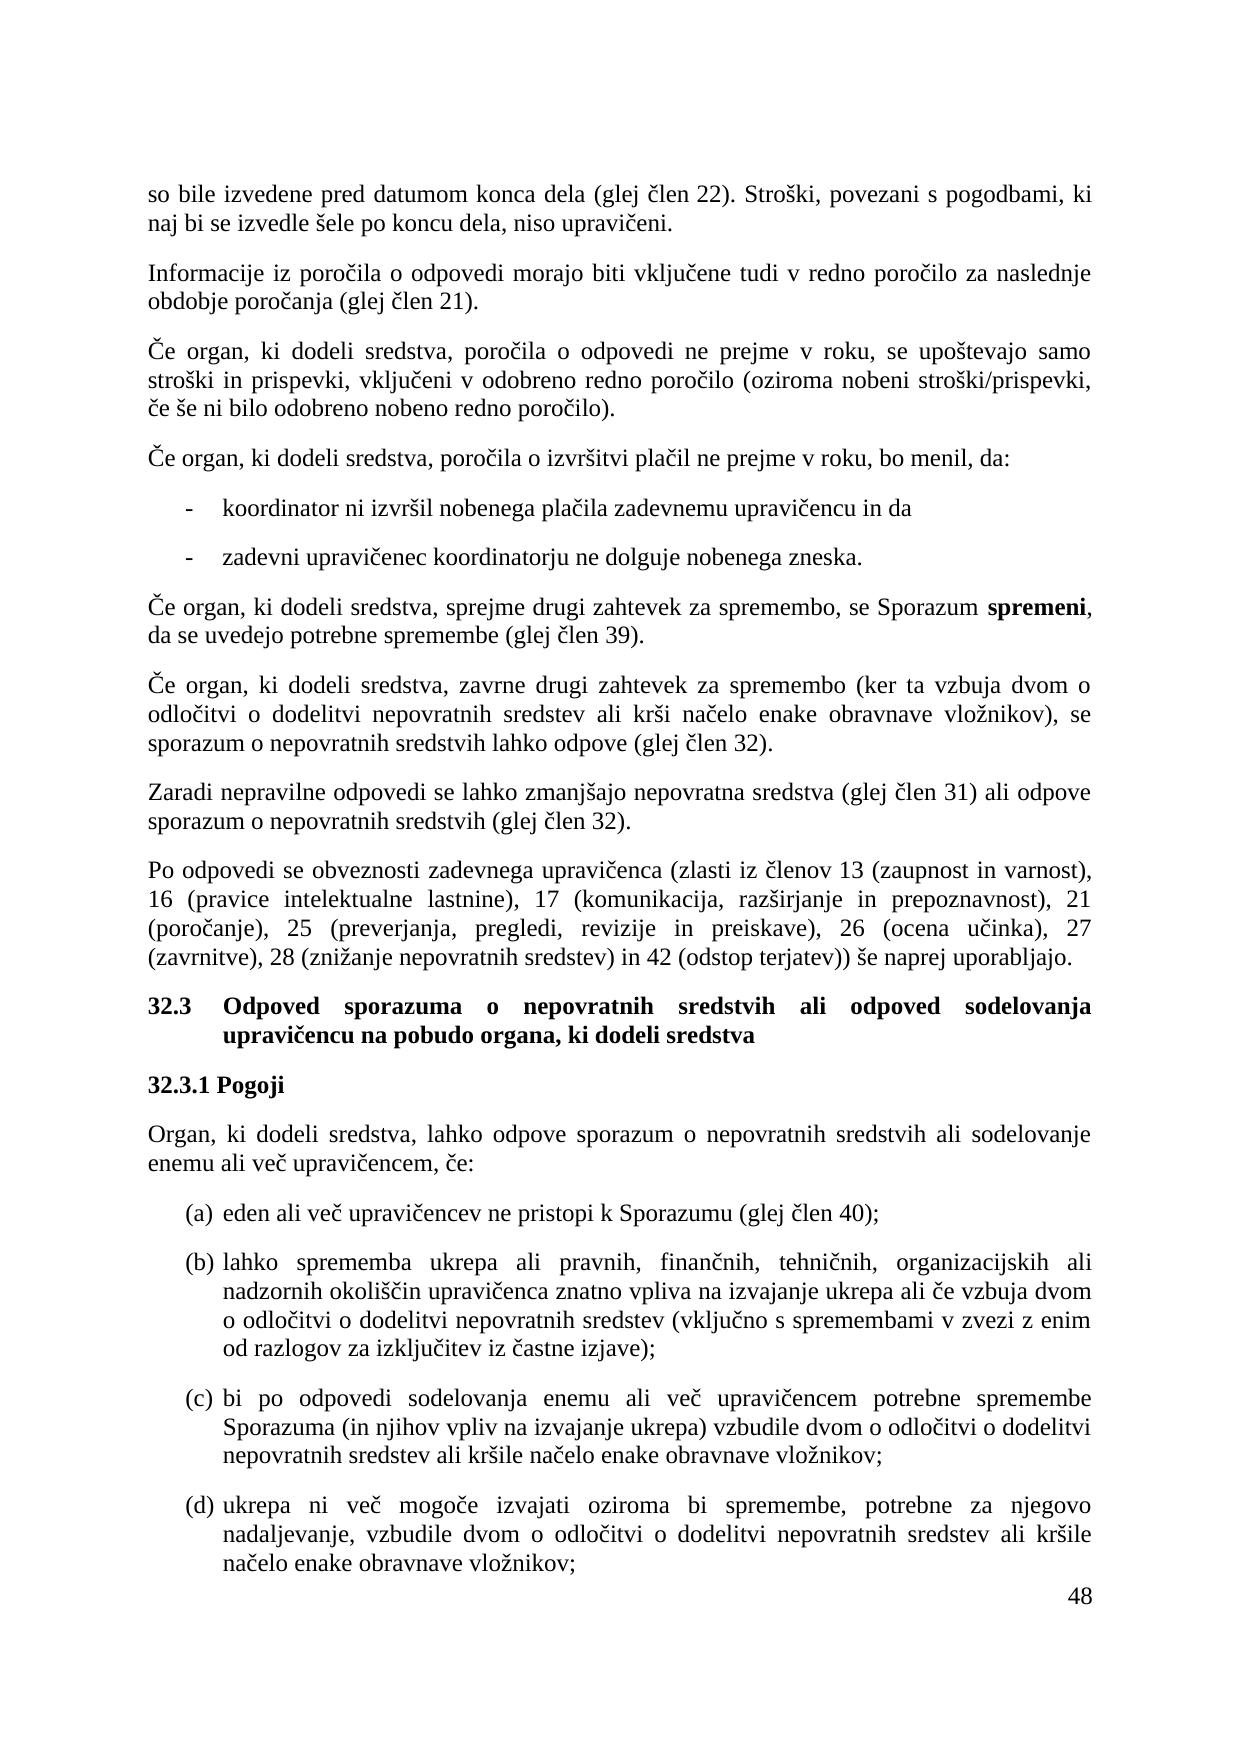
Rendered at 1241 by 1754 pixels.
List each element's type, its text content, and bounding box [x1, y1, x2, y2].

text Če organ, ki dodeli sredstva, poročila o odpovedi ne prejme v roku, se upoštevajo samo stroški in prispevki, vključeni v odobreno redno poročilo (oziroma nobeni stroški/prispevki, če še ni bilo odobreno nobeno redno poročilo). [148, 336, 1092, 422]
text Po odpovedi se obveznosti zadevnega upravičenca (zlasti iz členov 13 (zaupnost in varnost), 16 (pravice intelektualne lastnine), 17 (komunikacija, razširjanje in prepoznavnost), 21 (poročanje), 25 (preverjanja, pregledi, revizije in preiskave), 26 (ocena učinka), 27 (zavrnitve), 28 (znižanje nepovratnih sredstev) in 42 (odstop terjatev)) še naprej uporabljajo. [148, 856, 1092, 971]
subtitle 32.3 Odpoved sporazuma o nepovratnih sredstvih ali odpoved sodelovanja upravičencu na pobudo organa, ki dodeli sredstva [148, 991, 1092, 1049]
text Če organ, ki dodeli sredstva, sprejme drugi zahtevek za spremembo, se Sporazum spremeni, da se uvedejo potrebne spremembe (glej člen 39). [148, 592, 1092, 649]
text Informacije iz poročila o odpovedi morajo biti vključene tudi v redno poročilo za naslednje obdobje poročanja (glej člen 21). [148, 258, 1092, 315]
text 32.3.1 Pogoji [148, 1070, 1092, 1098]
text Zaradi nepravilne odpovedi se lahko zmanjšajo nepovratna sredstva (glej člen 31) ali odpove sporazum o nepovratnih sredstvih (glej člen 32). [148, 777, 1092, 835]
list eden ali več upravičencev ne pristopi k Sporazumu (glej člen 40); [185, 1198, 1092, 1226]
text Če organ, ki dodeli sredstva, zavrne drugi zahtevek za spremembo (ker ta vzbuja dvom o odločitvi o dodelitvi nepovratnih sredstev ali krši načelo enake obravnave vložnikov), se sporazum o nepovratnih sredstvih lahko odpove (glej člen 32). [148, 670, 1092, 756]
list ukrepa ni več mogoče izvajati oziroma bi spremembe, potrebne za njegovo nadaljevanje, vzbudile dvom o odločitvi o dodelitvi nepovratnih sredstev ali kršile načelo enake obravnave vložnikov; [185, 1490, 1092, 1576]
list zadevni upravičenec koordinatorju ne dolguje nobenega zneska. [185, 542, 1092, 571]
list bi po odpovedi sodelovanja enemu ali več upravičencem potrebne spremembe Sporazuma (in njihov vpliv na izvajanje ukrepa) vzbudile dvom o odločitvi o dodelitvi nepovratnih sredstev ali kršile načelo enake obravnave vložnikov; [185, 1383, 1092, 1469]
text Če organ, ki dodeli sredstva, poročila o izvršitvi plačil ne prejme v roku, bo menil, da: [148, 443, 1092, 472]
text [148, 179, 1092, 237]
list lahko sprememba ukrepa ali pravnih, finančnih, tehničnih, organizacijskih ali nadzornih okoliščin upravičenca znatno vpliva na izvajanje ukrepa ali če vzbuja dvom o odločitvi o dodelitvi nepovratnih sredstev (vključno s spremembami v zvezi z enim od razlogov za izključitev iz častne izjave); [185, 1247, 1092, 1362]
list koordinator ni izvršil nobenega plačila zadevnemu upravičencu in da [185, 493, 1092, 521]
text Organ, ki dodeli sredstva, lahko odpove sporazum o nepovratnih sredstvih ali sodelovanje enemu ali več upravičencem, če: [148, 1119, 1092, 1177]
